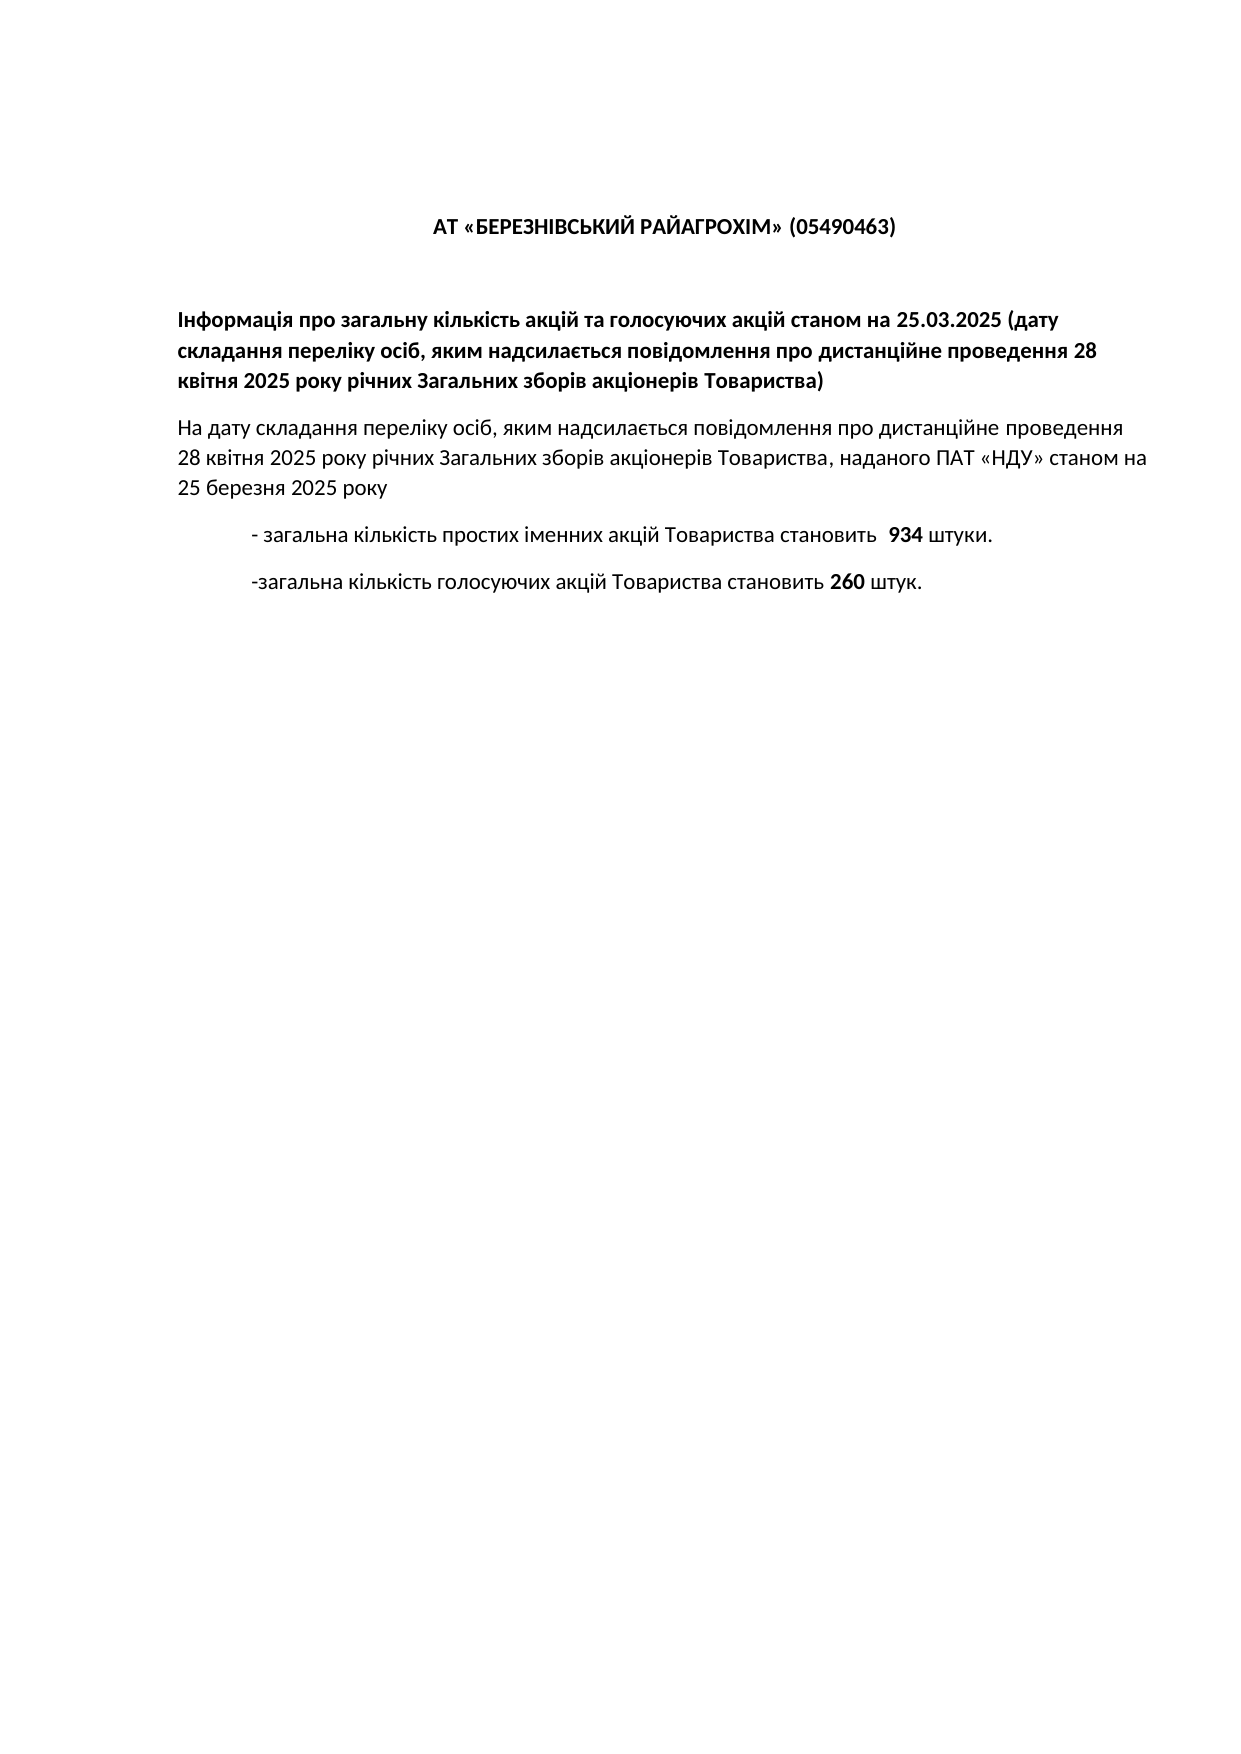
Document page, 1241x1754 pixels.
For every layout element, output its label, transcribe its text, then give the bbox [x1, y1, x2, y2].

text - загальна кількість простих іменних акцій Товариства становить 934 штуки. [177, 520, 1152, 548]
text -загальна кількість голосуючих акцій Товариства становить 260 штук. [177, 567, 1152, 595]
text На дату складання переліку осіб, яким надсилається повідомлення про дистанційне проведення 28 квітня 2025 року річних Загальних зборів акціонерів Товариства, наданого ПАТ «НДУ» станом на 25 березня 2025 року [177, 413, 1152, 501]
text Інформація про загальну кількість акцій та голосуючих акцій станом на 25.03.2025 (дату складання переліку осіб, яким надсилається повідомлення про дистанційне проведення 28 квітня 2025 року річних Загальних зборів акціонерів Товариства) [177, 306, 1152, 394]
text АТ «БЕРЕЗНІВСЬКИЙ РАЙАГРОХІМ» (05490463) [177, 212, 1152, 240]
